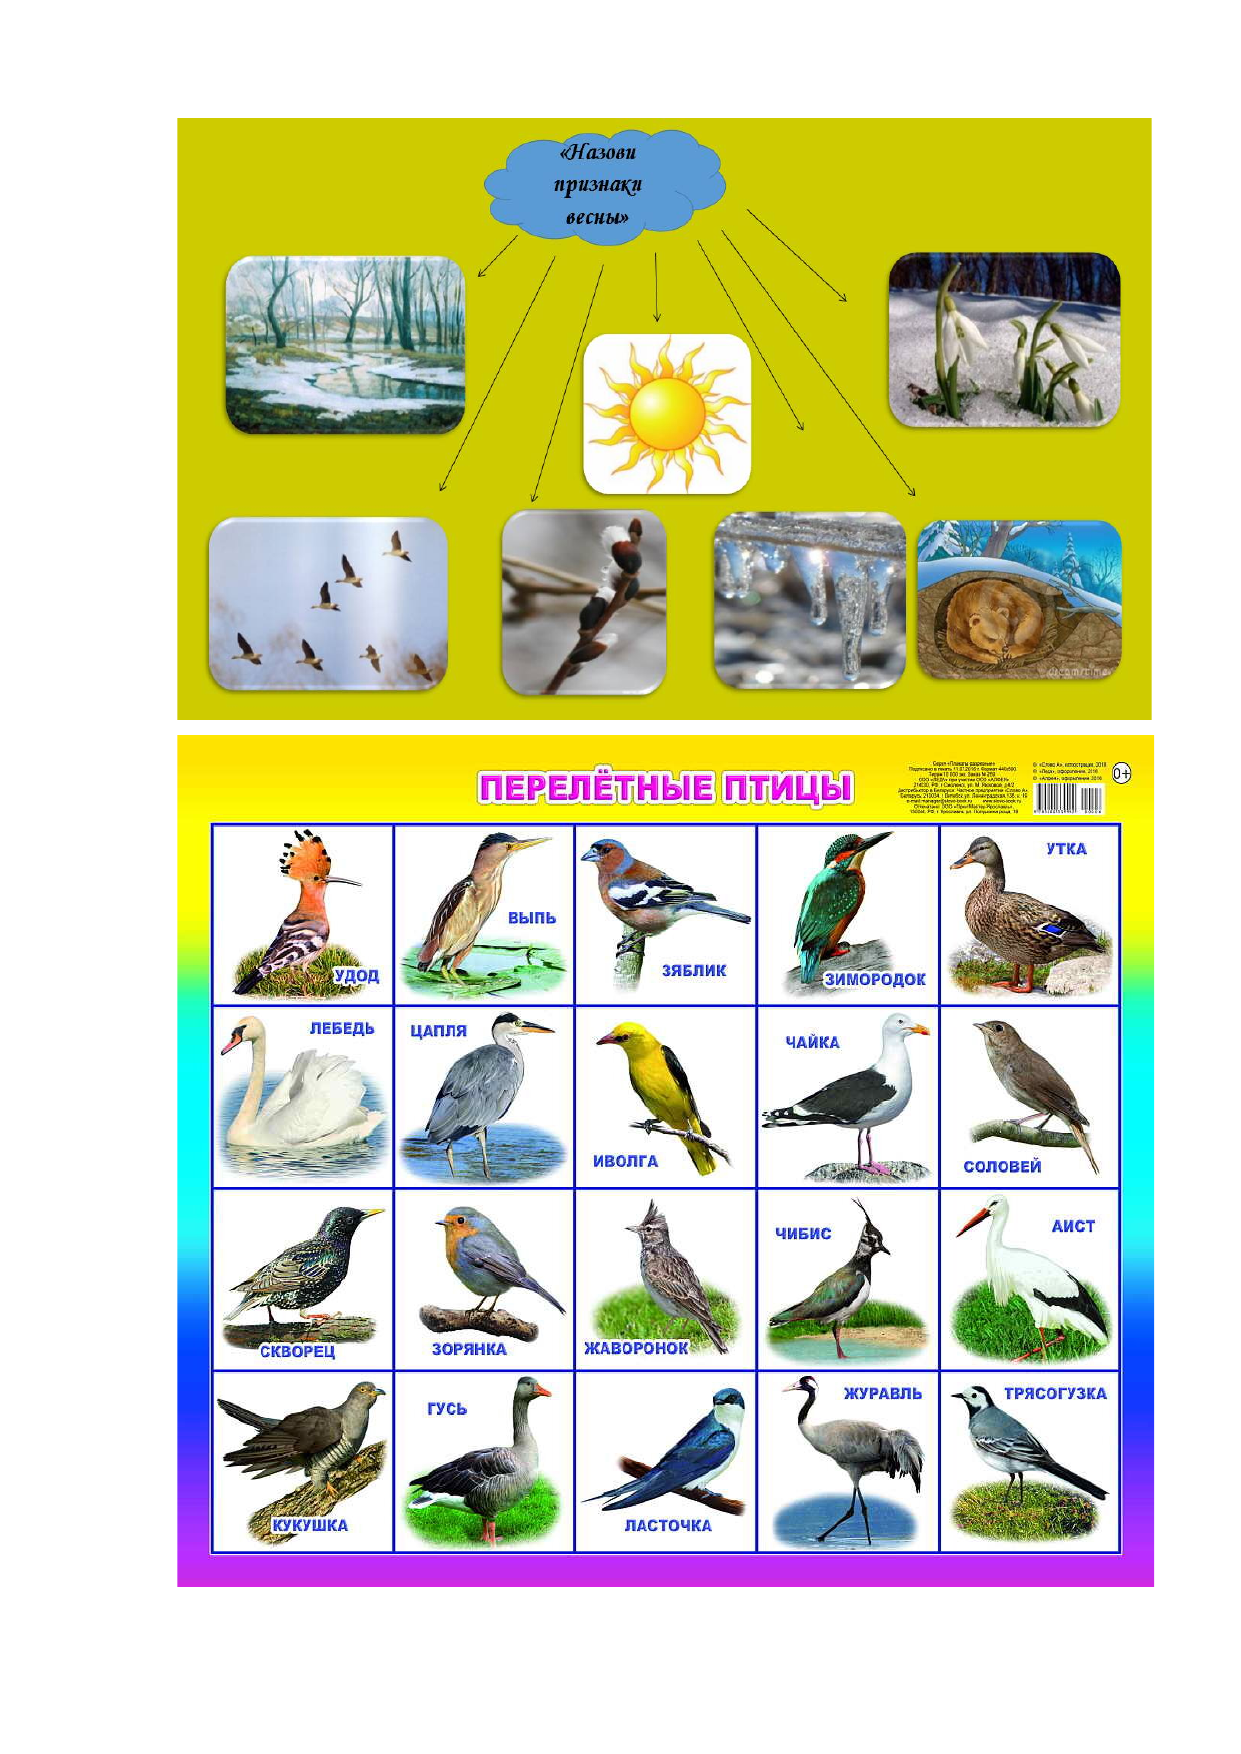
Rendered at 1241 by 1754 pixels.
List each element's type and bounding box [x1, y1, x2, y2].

picture [177, 735, 1155, 1587]
picture [177, 118, 1152, 720]
